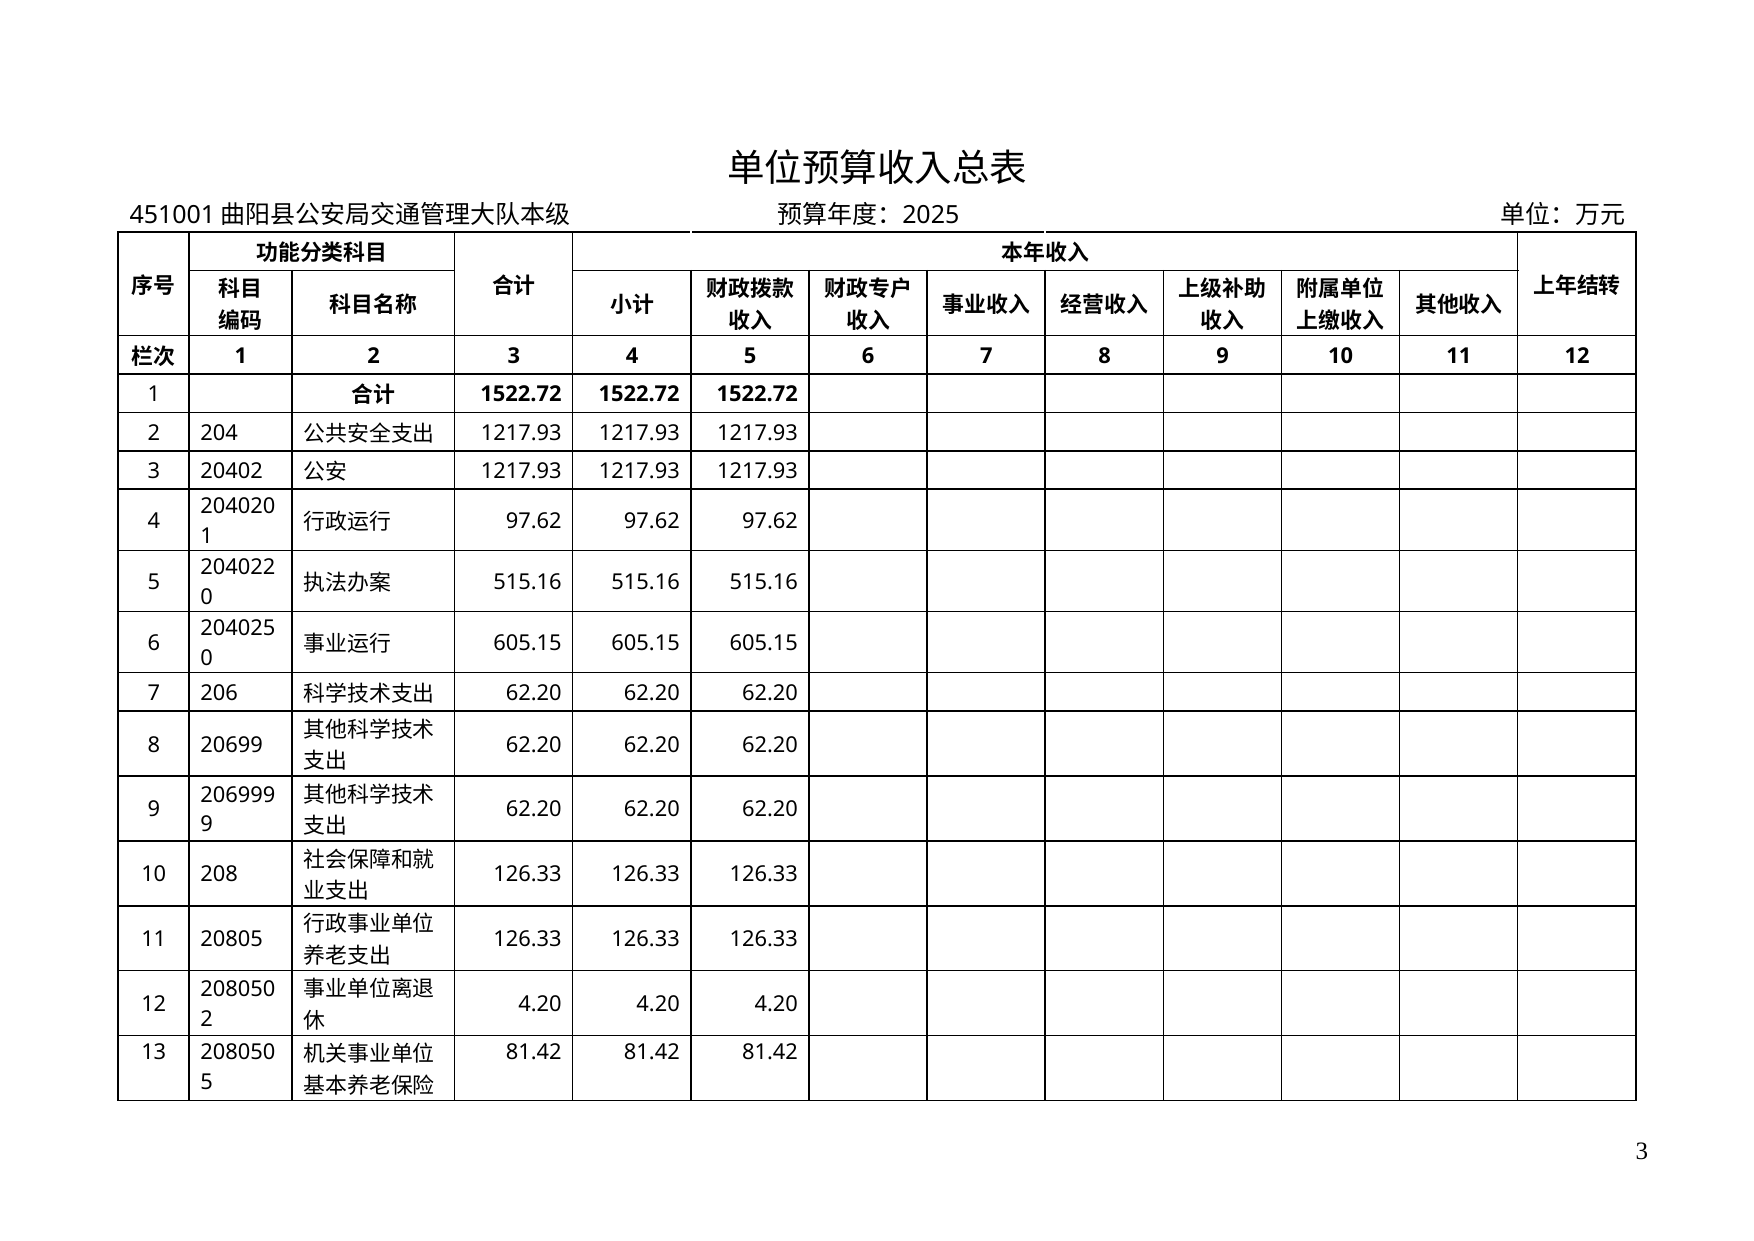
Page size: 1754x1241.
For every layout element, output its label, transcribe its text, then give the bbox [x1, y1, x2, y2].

table_cell 62.20 [455, 777, 572, 840]
table_cell [1400, 551, 1517, 611]
table_cell [1518, 971, 1635, 1035]
table_cell 126.33 [692, 907, 808, 970]
table_cell [1518, 413, 1635, 450]
table_cell 62.20 [573, 673, 690, 710]
table_cell 公安 [293, 452, 454, 488]
table_cell 126.33 [455, 842, 572, 905]
table_cell [928, 413, 1044, 450]
table_cell [190, 375, 291, 411]
table_cell [810, 712, 926, 775]
table_cell [1400, 842, 1517, 905]
table_cell 事业收入 [928, 271, 1044, 334]
table_cell 2080505 [190, 1036, 291, 1099]
table_cell [1046, 777, 1163, 840]
table_cell [1282, 490, 1399, 549]
table_cell [1400, 907, 1517, 970]
table_cell [1164, 842, 1281, 905]
table_cell 行政运行 [293, 490, 454, 549]
table_cell 其他科学技术支出 [293, 712, 454, 775]
table_cell [928, 1036, 1044, 1099]
table_cell [1164, 551, 1281, 611]
table_cell 62.20 [455, 712, 572, 775]
table_cell [1518, 673, 1635, 710]
table_cell [1400, 375, 1517, 411]
table_cell [1046, 712, 1163, 775]
table_cell [1282, 612, 1399, 672]
table_cell 8 [1046, 336, 1163, 373]
table_cell [1164, 413, 1281, 450]
table_cell [1400, 452, 1517, 488]
table_cell [1282, 413, 1399, 450]
table_cell 2040220 [190, 551, 291, 611]
table_cell [1518, 551, 1635, 611]
table_cell 1217.93 [692, 413, 808, 450]
table_cell [928, 375, 1044, 411]
table_cell [1164, 777, 1281, 840]
table_cell 2040250 [190, 612, 291, 672]
table_cell 515.16 [573, 551, 690, 611]
table_cell 62.20 [573, 777, 690, 840]
table_cell 功能分类科目 [190, 233, 454, 270]
table_cell 208 [190, 842, 291, 905]
table_cell 事业运行 [293, 612, 454, 672]
table_cell 2 [119, 413, 188, 450]
table_cell [1400, 971, 1517, 1035]
table_cell [810, 551, 926, 611]
table_cell [1282, 1036, 1399, 1099]
table_cell 12 [119, 971, 188, 1035]
table_cell 7 [119, 673, 188, 710]
table_cell 3 [119, 452, 188, 488]
table_cell 本年收入 [573, 233, 1517, 270]
table_header 单位：万元 [1046, 195, 1635, 231]
table_cell 2069999 [190, 777, 291, 840]
table_cell [1164, 712, 1281, 775]
table_cell [1046, 1036, 1163, 1099]
table_cell [928, 673, 1044, 710]
table_cell 605.15 [692, 612, 808, 672]
table_cell [810, 777, 926, 840]
table_cell [1518, 1036, 1635, 1099]
table_cell [1400, 673, 1517, 710]
table_cell [1400, 1036, 1517, 1099]
table_cell 1 [119, 375, 188, 411]
table_cell 6 [810, 336, 926, 373]
table_cell 科目 编码 [190, 271, 291, 334]
table_cell 1522.72 [573, 375, 690, 411]
table_cell 204 [190, 413, 291, 450]
table_cell [1046, 612, 1163, 672]
table_cell [1282, 551, 1399, 611]
table_cell [1400, 490, 1517, 549]
table_cell [1518, 712, 1635, 775]
table_cell 8 [119, 712, 188, 775]
table_cell 126.33 [692, 842, 808, 905]
table_cell [1282, 971, 1399, 1035]
table_cell 11 [1400, 336, 1517, 373]
table_cell [928, 842, 1044, 905]
table_cell 经营收入 [1046, 271, 1163, 334]
table_cell 97.62 [692, 490, 808, 549]
table_cell 605.15 [455, 612, 572, 672]
table_cell [810, 413, 926, 450]
table_cell [1164, 907, 1281, 970]
table_cell [1518, 490, 1635, 549]
table_cell 9 [1164, 336, 1281, 373]
table_cell 206 [190, 673, 291, 710]
table_cell 3 [455, 336, 572, 373]
table_cell 4.20 [692, 971, 808, 1035]
table_cell 515.16 [692, 551, 808, 611]
table_cell [1164, 452, 1281, 488]
table_cell [1400, 612, 1517, 672]
table_cell [1282, 673, 1399, 710]
table_cell 序号 [119, 233, 188, 334]
table_cell [1518, 842, 1635, 905]
table_cell [810, 842, 926, 905]
table_cell 62.20 [692, 673, 808, 710]
table_cell 栏次 [119, 336, 188, 373]
table_cell [810, 375, 926, 411]
table_cell 执法办案 [293, 551, 454, 611]
table_cell [1046, 842, 1163, 905]
table_cell 9 [119, 777, 188, 840]
table_cell [928, 777, 1044, 840]
table_cell 6 [119, 612, 188, 672]
table_cell 515.16 [455, 551, 572, 611]
table_cell 1217.93 [692, 452, 808, 488]
table_cell [1164, 673, 1281, 710]
table_cell [1400, 712, 1517, 775]
text 单位预算收入总表 [106, 142, 1648, 193]
table_header 预算年度：2025 [692, 195, 1044, 231]
table_cell 科目名称 [293, 271, 454, 334]
table_cell 126.33 [455, 907, 572, 970]
table_cell 7 [928, 336, 1044, 373]
table_cell [928, 452, 1044, 488]
table_cell 4.20 [455, 971, 572, 1035]
table_cell 1217.93 [573, 452, 690, 488]
table_cell 社会保障和就业支出 [293, 842, 454, 905]
table_cell [1164, 490, 1281, 549]
table_cell 其他科学技术支出 [293, 777, 454, 840]
table_cell [1046, 673, 1163, 710]
table_cell 11 [119, 907, 188, 970]
table_cell 小计 [573, 271, 690, 334]
table_cell [1046, 375, 1163, 411]
table_cell [928, 490, 1044, 549]
table_cell [1164, 1036, 1281, 1099]
table_cell 上年结转 [1518, 233, 1635, 334]
table_cell [928, 971, 1044, 1035]
table_cell [928, 612, 1044, 672]
table_cell [1282, 907, 1399, 970]
table_cell 20699 [190, 712, 291, 775]
table_cell 5 [692, 336, 808, 373]
table_cell [1282, 712, 1399, 775]
table_cell 126.33 [573, 907, 690, 970]
table_cell 81.42 [455, 1036, 572, 1099]
table_cell [1518, 777, 1635, 840]
table_cell 62.20 [573, 712, 690, 775]
table_cell 公共安全支出 [293, 413, 454, 450]
table_cell [1046, 413, 1163, 450]
table_cell [810, 1036, 926, 1099]
table_cell 62.20 [692, 777, 808, 840]
table_cell [1518, 452, 1635, 488]
table_cell [1164, 971, 1281, 1035]
table_cell 2080502 [190, 971, 291, 1035]
table_cell 13 [119, 1036, 188, 1099]
table_cell [810, 452, 926, 488]
table_cell [1282, 842, 1399, 905]
table_cell [1046, 971, 1163, 1035]
table_cell 12 [1518, 336, 1635, 373]
table_cell 合计 [455, 233, 572, 334]
table_cell 2040201 [190, 490, 291, 549]
table_cell 10 [1282, 336, 1399, 373]
table_cell 20805 [190, 907, 291, 970]
table_cell 1217.93 [455, 452, 572, 488]
table_cell [1282, 777, 1399, 840]
table_cell 其他收入 [1400, 271, 1517, 334]
table_cell [928, 551, 1044, 611]
table_cell 4 [119, 490, 188, 549]
table_cell 合计 [293, 375, 454, 411]
table_cell [1518, 612, 1635, 672]
table_cell [1164, 612, 1281, 672]
table_cell 行政事业单位养老支出 [293, 907, 454, 970]
table_cell 科学技术支出 [293, 673, 454, 710]
table_cell [1518, 375, 1635, 411]
table_cell 1522.72 [455, 375, 572, 411]
table_cell 1217.93 [455, 413, 572, 450]
table_cell 机关事业单位基本养老保险缴费支出 [293, 1036, 454, 1099]
table_header 451001曲阳县公安局交通管理大队本级 [119, 195, 690, 231]
table_cell 事业单位离退休 [293, 971, 454, 1035]
table_cell [1046, 490, 1163, 549]
table_cell 97.62 [455, 490, 572, 549]
table_cell 62.20 [455, 673, 572, 710]
table_cell 97.62 [573, 490, 690, 549]
table_cell [928, 907, 1044, 970]
table_cell 126.33 [573, 842, 690, 905]
table_cell 财政专户 收入 [810, 271, 926, 334]
table_cell 4 [573, 336, 690, 373]
table_cell [810, 971, 926, 1035]
table_cell [1046, 452, 1163, 488]
table_cell [810, 907, 926, 970]
table_cell [1282, 375, 1399, 411]
table_cell [810, 490, 926, 549]
table_cell 财政拨款 收入 [692, 271, 808, 334]
table_cell 81.42 [692, 1036, 808, 1099]
table_cell [810, 673, 926, 710]
table_cell 附属单位上缴收入 [1282, 271, 1399, 334]
table_cell 2 [293, 336, 454, 373]
table_cell 1522.72 [692, 375, 808, 411]
table_cell 20402 [190, 452, 291, 488]
table_cell 上级补助收入 [1164, 271, 1281, 334]
table_cell [1046, 907, 1163, 970]
table_cell [1400, 777, 1517, 840]
table_cell 4.20 [573, 971, 690, 1035]
table_cell [1046, 551, 1163, 611]
table_cell 81.42 [573, 1036, 690, 1099]
table_cell [1518, 907, 1635, 970]
table_cell 10 [119, 842, 188, 905]
table_cell 605.15 [573, 612, 690, 672]
table_cell [1164, 375, 1281, 411]
table_cell [1400, 413, 1517, 450]
table_cell 1217.93 [573, 413, 690, 450]
table_cell [928, 712, 1044, 775]
table_cell [1282, 452, 1399, 488]
table_cell [810, 612, 926, 672]
table_cell 62.20 [692, 712, 808, 775]
table_cell 1 [190, 336, 291, 373]
table_cell 5 [119, 551, 188, 611]
